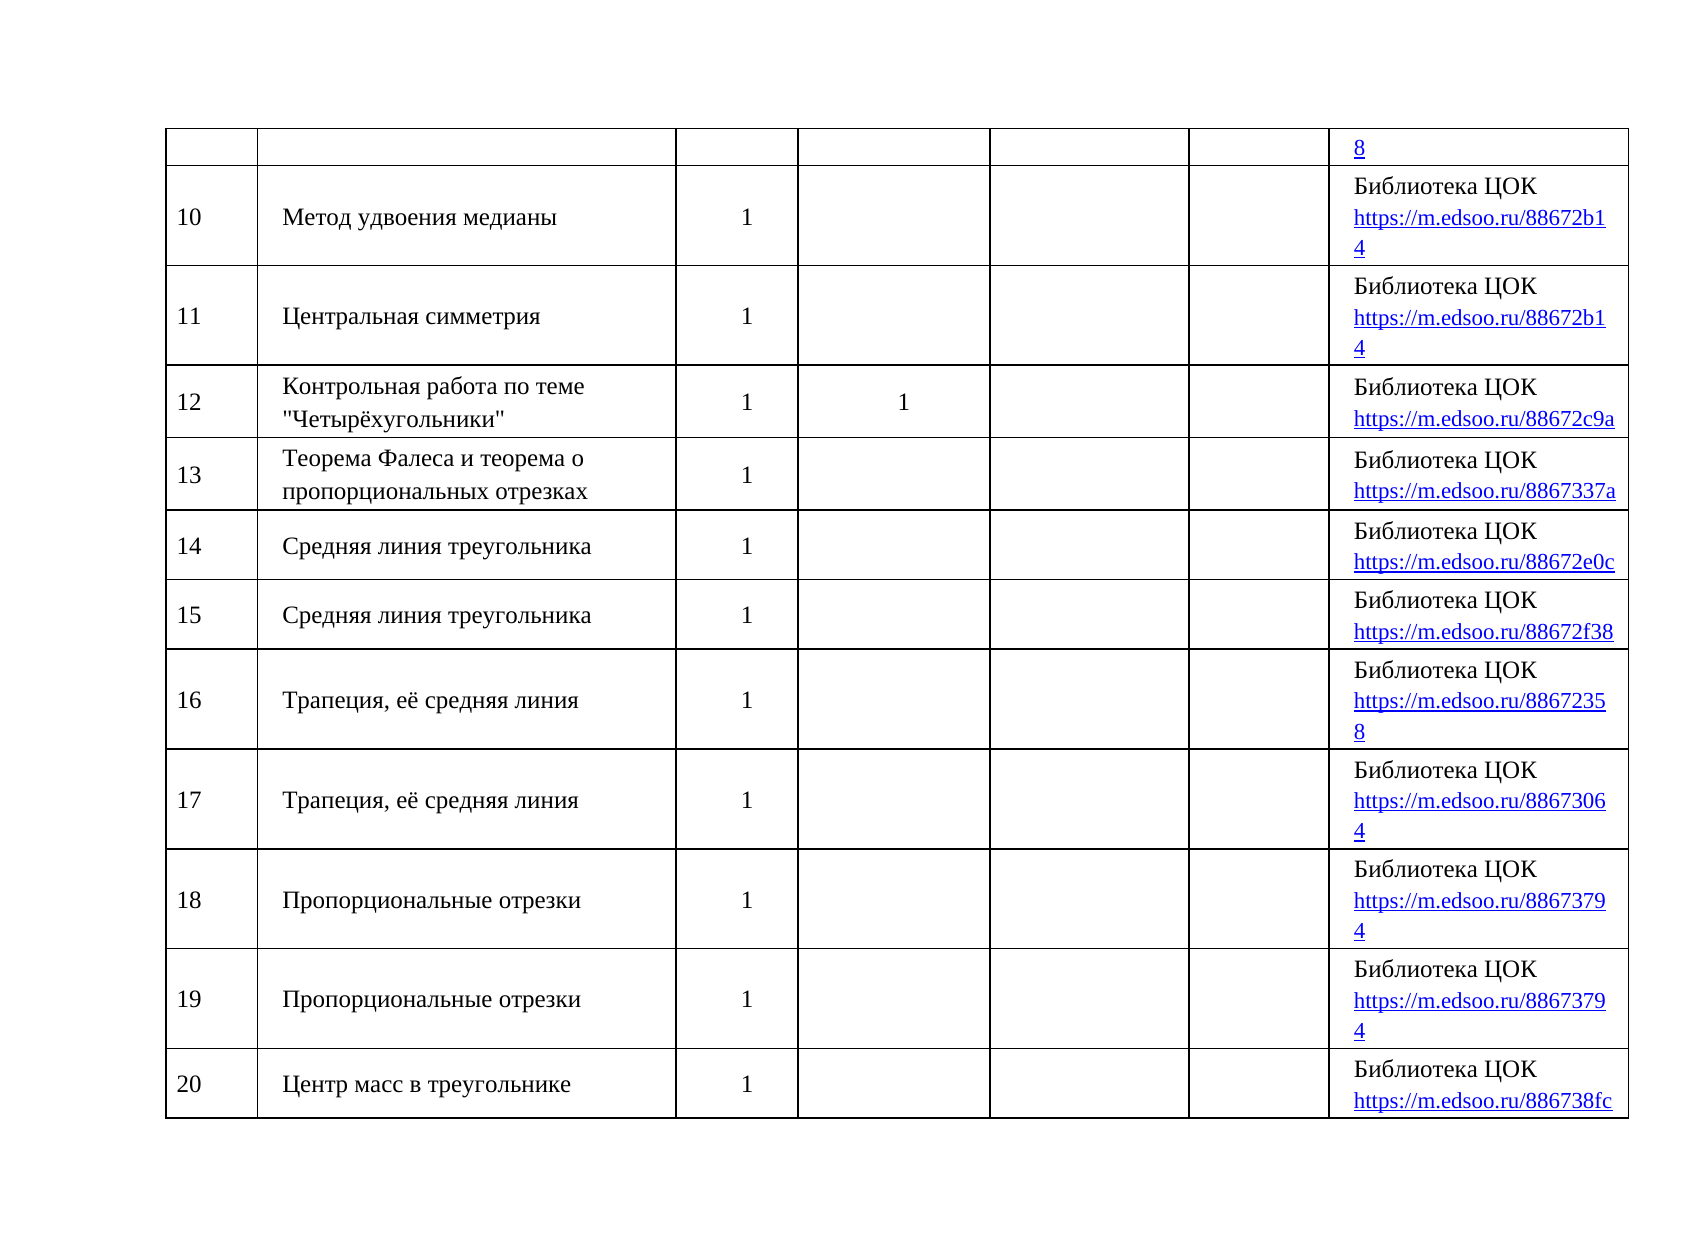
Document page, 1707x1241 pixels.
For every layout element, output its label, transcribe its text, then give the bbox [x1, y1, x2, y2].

table_cell [991, 1049, 1188, 1117]
table_cell [1190, 650, 1328, 748]
table_cell Центральная симметрия [258, 266, 675, 364]
table_cell [1190, 1049, 1328, 1117]
table_cell [799, 166, 989, 264]
table_cell [1190, 850, 1328, 948]
table_cell 11 [167, 266, 257, 364]
table_cell 1 [677, 366, 797, 437]
table_cell Средняя линия треугольника [258, 580, 675, 648]
table_cell 14 [167, 511, 257, 579]
table_cell 12 [167, 366, 257, 437]
table_cell [991, 750, 1188, 848]
table_cell Библиотека ЦОК https://m.edsoo.ru/88672c9a [1330, 366, 1628, 437]
table_cell 1 [677, 1049, 797, 1117]
table_cell [799, 750, 989, 848]
table_cell [1190, 438, 1328, 509]
table_cell [1190, 580, 1328, 648]
table_cell [799, 650, 989, 748]
table_cell Пропорциональные отрезки [258, 850, 675, 948]
table_cell 1 [677, 166, 797, 264]
table_cell 17 [167, 750, 257, 848]
table_cell Библиотека ЦОК https://m.edsoo.ru/88673064 [1330, 750, 1628, 848]
table_cell 1 [677, 266, 797, 364]
table_cell 9 [167, 129, 257, 165]
table_cell [991, 366, 1188, 437]
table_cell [1330, 129, 1628, 165]
table_cell Библиотека ЦОК https://m.edsoo.ru/88672b14 [1330, 166, 1628, 264]
table_cell 1 [677, 850, 797, 948]
table_cell [799, 129, 989, 165]
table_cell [258, 129, 675, 165]
table_cell [991, 580, 1188, 648]
table_cell 15 [167, 580, 257, 648]
table_cell [799, 850, 989, 948]
table_cell 13 [167, 438, 257, 509]
table_cell 18 [167, 850, 257, 948]
table_cell 19 [167, 949, 257, 1047]
table_cell 1 [677, 750, 797, 848]
table_cell [991, 949, 1188, 1047]
table_cell [799, 438, 989, 509]
table_cell Библиотека ЦОК https://m.edsoo.ru/886738fc [1330, 1049, 1628, 1117]
table_cell [799, 949, 989, 1047]
table_cell [1190, 266, 1328, 364]
table_cell [991, 166, 1188, 264]
table_cell [799, 266, 989, 364]
table_cell [1190, 366, 1328, 437]
table_cell Метод удвоения медианы [258, 166, 675, 264]
table_cell 1 [677, 511, 797, 579]
table_cell [799, 580, 989, 648]
table_cell [991, 266, 1188, 364]
table_cell [1190, 511, 1328, 579]
table_cell Контрольная работа по теме "Четырёхугольники" [258, 366, 675, 437]
table_cell [991, 129, 1188, 165]
table_cell Библиотека ЦОК https://m.edsoo.ru/8867337a [1330, 438, 1628, 509]
table_cell Средняя линия треугольника [258, 511, 675, 579]
table_cell 10 [167, 166, 257, 264]
table_cell Пропорциональные отрезки [258, 949, 675, 1047]
table_cell 1 [677, 580, 797, 648]
table_cell Библиотека ЦОК https://m.edsoo.ru/88672358 [1330, 650, 1628, 748]
table_cell 1 [677, 949, 797, 1047]
table_cell Библиотека ЦОК https://m.edsoo.ru/88672e0c [1330, 511, 1628, 579]
table_cell [799, 511, 989, 579]
table_cell Центр масс в треугольнике [258, 1049, 675, 1117]
table_cell [1190, 949, 1328, 1047]
table_cell 20 [167, 1049, 257, 1117]
table_cell [1190, 129, 1328, 165]
table_cell [991, 850, 1188, 948]
table_cell [991, 511, 1188, 579]
table_cell 1 [677, 438, 797, 509]
table_cell Библиотека ЦОК https://m.edsoo.ru/88673794 [1330, 850, 1628, 948]
table_cell Теорема Фалеса и теорема о пропорциональных отрезках [258, 438, 675, 509]
table_cell 1 [799, 366, 989, 437]
table_cell [1190, 750, 1328, 848]
table_cell Трапеция, её средняя линия [258, 650, 675, 748]
table_cell Библиотека ЦОК https://m.edsoo.ru/88672f38 [1330, 580, 1628, 648]
table_cell Трапеция, её средняя линия [258, 750, 675, 848]
table_cell [991, 650, 1188, 748]
table_cell Библиотека ЦОК https://m.edsoo.ru/88673794 [1330, 949, 1628, 1047]
table_cell 1 [677, 650, 797, 748]
table_cell 16 [167, 650, 257, 748]
table_cell Библиотека ЦОК https://m.edsoo.ru/88672b14 [1330, 266, 1628, 364]
table_cell 1 [677, 129, 797, 165]
table_cell [1190, 166, 1328, 264]
table_cell [799, 1049, 989, 1117]
table_cell [991, 438, 1188, 509]
